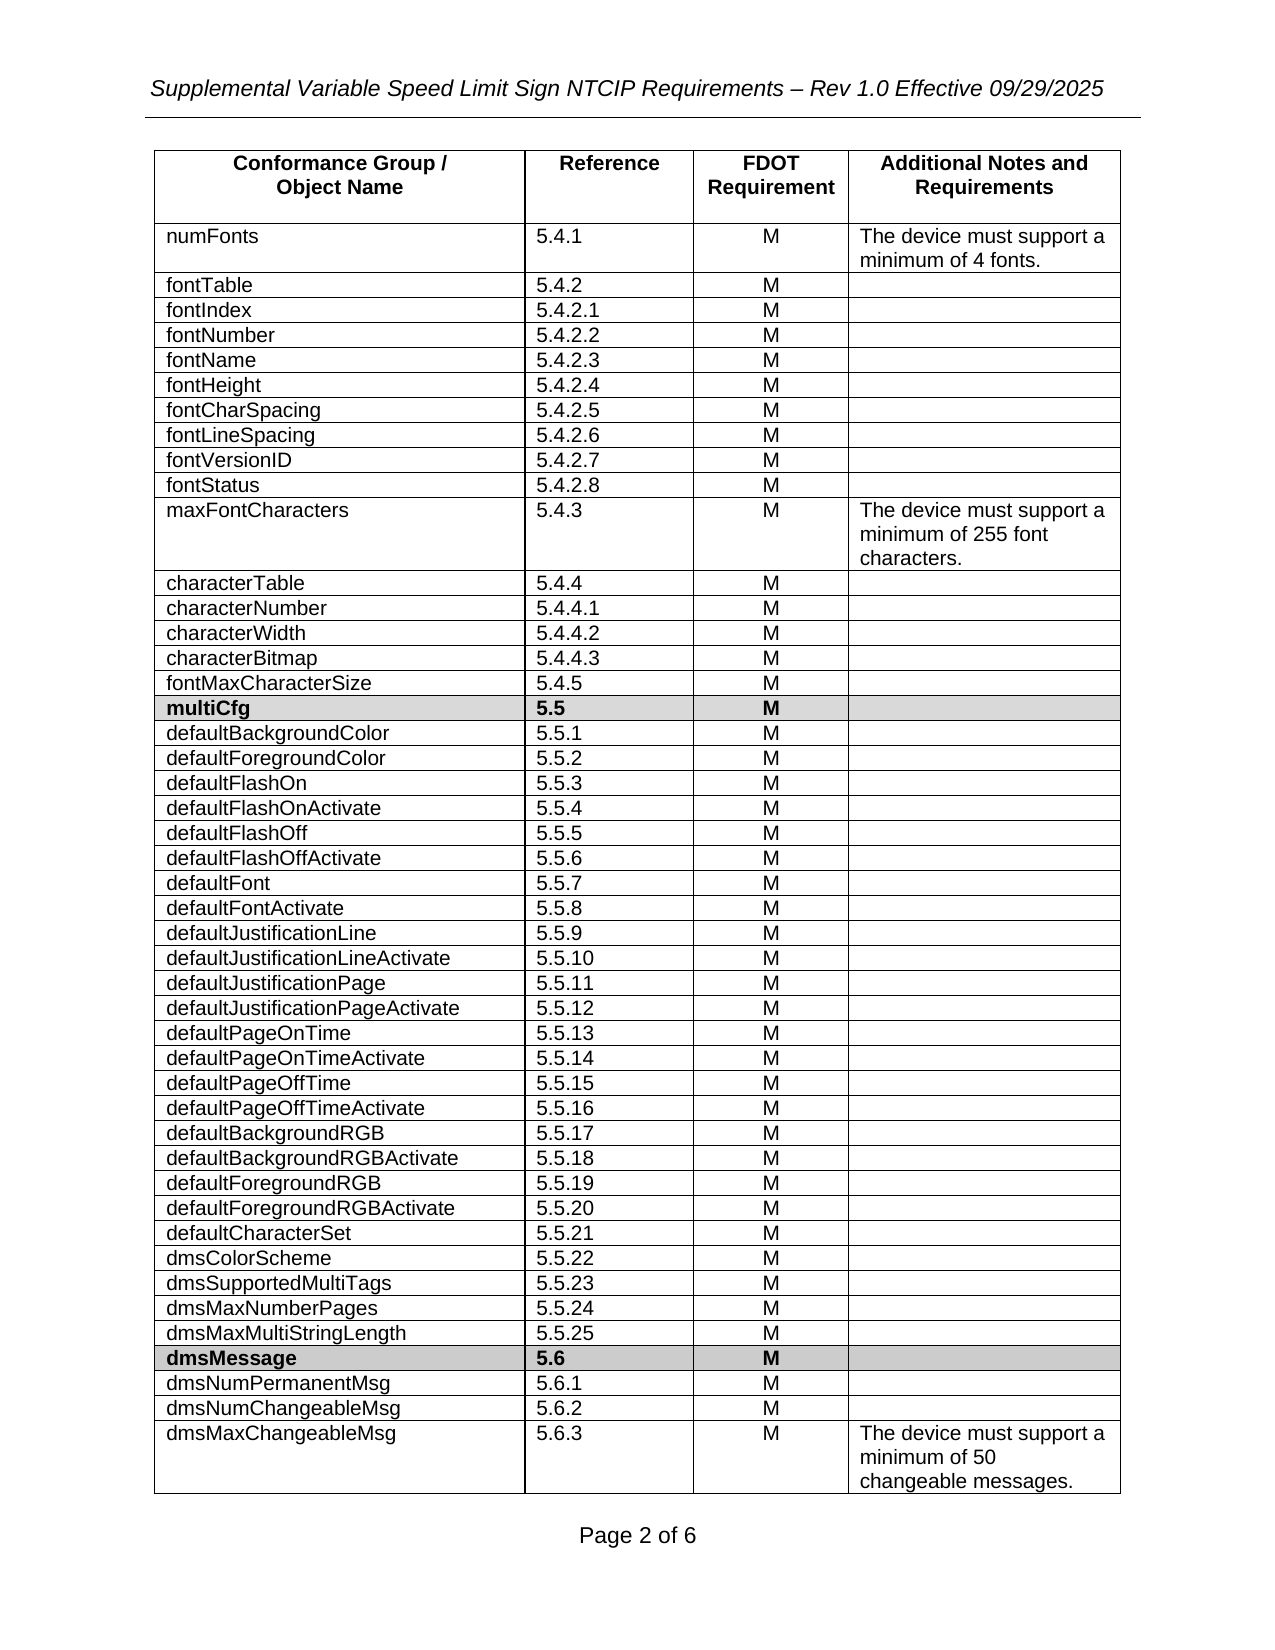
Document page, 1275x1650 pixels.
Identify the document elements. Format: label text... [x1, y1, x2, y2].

table_cell 5.4.2.6 [526, 423, 693, 447]
table_cell 5.4.4.1 [526, 596, 693, 620]
table_cell M [694, 1146, 848, 1170]
table_cell 5.5.3 [526, 771, 693, 795]
table_cell 5.6.3 [526, 1421, 693, 1493]
table_cell defaultJustificationPageActivate [155, 996, 524, 1020]
table_cell 5.4.2.4 [526, 373, 693, 397]
table_cell [849, 323, 1120, 347]
table_cell 5.5.4 [526, 796, 693, 820]
table_cell M [694, 448, 848, 472]
table_cell [849, 1146, 1120, 1170]
table_cell [849, 298, 1120, 322]
table_cell 5.5.24 [526, 1296, 693, 1320]
table_cell defaultBackgroundColor [155, 721, 524, 745]
table_cell M [694, 1296, 848, 1320]
table_cell dmsMaxChangeableMsg [155, 1421, 524, 1493]
table_cell M [694, 1021, 848, 1045]
table_cell fontStatus [155, 473, 524, 497]
table_cell 5.5.8 [526, 896, 693, 920]
table_cell [849, 1071, 1120, 1095]
table_cell M [694, 621, 848, 645]
table_cell M [694, 398, 848, 422]
table_cell defaultFlashOff [155, 821, 524, 845]
table_cell [849, 1096, 1120, 1120]
table_cell defaultFlashOn [155, 771, 524, 795]
table_cell M [694, 671, 848, 695]
table_cell M [694, 771, 848, 795]
table_cell M [694, 273, 848, 297]
table_cell M [694, 796, 848, 820]
table_cell [849, 1046, 1120, 1070]
table_cell fontLineSpacing [155, 423, 524, 447]
table_cell [849, 448, 1120, 472]
table_cell M [694, 821, 848, 845]
table_cell fontVersionID [155, 448, 524, 472]
table_cell M [694, 1396, 848, 1420]
table_cell M [694, 1371, 848, 1395]
table_cell The device must support a minimum of 4 fonts. [849, 224, 1120, 272]
table_cell [849, 1346, 1120, 1370]
table_cell M [694, 1321, 848, 1345]
table_cell 5.4.2.1 [526, 298, 693, 322]
table_cell 5.5.23 [526, 1271, 693, 1295]
table_cell 5.4.2.3 [526, 348, 693, 372]
table_cell [849, 348, 1120, 372]
table_cell numFonts [155, 224, 524, 272]
table_cell defaultFontActivate [155, 896, 524, 920]
table_cell defaultJustificationLine [155, 921, 524, 945]
table_cell M [694, 646, 848, 670]
table_cell M [694, 373, 848, 397]
table_cell M [694, 348, 848, 372]
table_cell The device must support a minimum of 255 font characters. [849, 498, 1120, 570]
table_cell [849, 423, 1120, 447]
table_cell M [694, 696, 848, 720]
table_cell 5.5.15 [526, 1071, 693, 1095]
table_cell defaultForegroundRGB [155, 1171, 524, 1195]
table_header Reference [526, 151, 693, 223]
table_cell defaultJustificationPage [155, 971, 524, 995]
table_cell 5.6.2 [526, 1396, 693, 1420]
table_cell [849, 1296, 1120, 1320]
table_cell 5.5.6 [526, 846, 693, 870]
table_cell M [694, 1346, 848, 1370]
table_cell M [694, 1071, 848, 1095]
table_cell 5.4.2.2 [526, 323, 693, 347]
table_cell [849, 398, 1120, 422]
table_cell characterNumber [155, 596, 524, 620]
table_cell 5.5.21 [526, 1221, 693, 1245]
table_cell 5.5.25 [526, 1321, 693, 1345]
table_cell defaultFlashOffActivate [155, 846, 524, 870]
table_cell [849, 1396, 1120, 1420]
table_cell 5.4.4.2 [526, 621, 693, 645]
table_cell [849, 871, 1120, 895]
table_cell [849, 1121, 1120, 1145]
table_cell multiCfg [155, 696, 524, 720]
table_cell [849, 771, 1120, 795]
table_cell [849, 571, 1120, 595]
table_cell [849, 671, 1120, 695]
table_cell [849, 646, 1120, 670]
table_cell defaultPageOnTimeActivate [155, 1046, 524, 1070]
table_cell 5.4.1 [526, 224, 693, 272]
table_cell [849, 373, 1120, 397]
table_cell M [694, 473, 848, 497]
table_cell 5.5.2 [526, 746, 693, 770]
table_cell M [694, 1096, 848, 1120]
table_cell dmsMessage [155, 1346, 524, 1370]
table_cell defaultForegroundColor [155, 746, 524, 770]
table_header Additional Notes and Requirements [849, 151, 1120, 223]
table_cell M [694, 921, 848, 945]
table_cell defaultPageOnTime [155, 1021, 524, 1045]
table_cell M [694, 1221, 848, 1245]
table_cell 5.5.10 [526, 946, 693, 970]
table_cell 5.4.2.8 [526, 473, 693, 497]
table_cell M [694, 498, 848, 570]
table_cell dmsMaxNumberPages [155, 1296, 524, 1320]
table_cell M [694, 596, 848, 620]
table_cell 5.4.2.5 [526, 398, 693, 422]
table_cell 5.4.2.7 [526, 448, 693, 472]
table_cell [849, 746, 1120, 770]
table_cell 5.4.2 [526, 273, 693, 297]
table_header FDOT Requirement [694, 151, 848, 223]
table_cell M [694, 971, 848, 995]
table_cell M [694, 571, 848, 595]
table_cell [849, 971, 1120, 995]
table_header Conformance Group / Object Name [155, 151, 524, 223]
table_cell 5.4.5 [526, 671, 693, 695]
table_cell 5.4.4 [526, 571, 693, 595]
table_cell M [694, 896, 848, 920]
table_cell [849, 1371, 1120, 1395]
table_cell defaultPageOffTime [155, 1071, 524, 1095]
table_cell [849, 273, 1120, 297]
table_cell M [694, 1271, 848, 1295]
table_cell characterWidth [155, 621, 524, 645]
table_cell characterTable [155, 571, 524, 595]
table_cell [849, 696, 1120, 720]
table_cell 5.4.4.3 [526, 646, 693, 670]
table_cell 5.5.22 [526, 1246, 693, 1270]
table_cell fontTable [155, 273, 524, 297]
table_cell 5.5.19 [526, 1171, 693, 1195]
table_cell 5.5.18 [526, 1146, 693, 1170]
table_cell defaultPageOffTimeActivate [155, 1096, 524, 1120]
table_cell [849, 846, 1120, 870]
table_cell M [694, 298, 848, 322]
table_cell 5.5.14 [526, 1046, 693, 1070]
table_cell M [694, 946, 848, 970]
table_cell [849, 1271, 1120, 1295]
table_cell dmsMaxMultiStringLength [155, 1321, 524, 1345]
table_cell 5.5 [526, 696, 693, 720]
table_cell [849, 1021, 1120, 1045]
table_cell M [694, 721, 848, 745]
table_cell maxFontCharacters [155, 498, 524, 570]
table_cell [849, 796, 1120, 820]
table_cell 5.5.9 [526, 921, 693, 945]
table_cell defaultFlashOnActivate [155, 796, 524, 820]
table_cell fontCharSpacing [155, 398, 524, 422]
table_cell [849, 1246, 1120, 1270]
table_cell 5.5.16 [526, 1096, 693, 1120]
table_cell defaultCharacterSet [155, 1221, 524, 1245]
table_cell M [694, 1421, 848, 1493]
table_cell M [694, 871, 848, 895]
table_cell defaultForegroundRGBActivate [155, 1196, 524, 1220]
table_cell defaultJustificationLineActivate [155, 946, 524, 970]
table_cell [849, 821, 1120, 845]
table_cell [849, 896, 1120, 920]
table_cell M [694, 1171, 848, 1195]
table_cell M [694, 423, 848, 447]
table_cell M [694, 1046, 848, 1070]
table_cell dmsColorScheme [155, 1246, 524, 1270]
table_cell [849, 621, 1120, 645]
table_cell 5.6.1 [526, 1371, 693, 1395]
table_cell defaultFont [155, 871, 524, 895]
table_cell M [694, 1246, 848, 1270]
table_cell M [694, 746, 848, 770]
table_cell [849, 921, 1120, 945]
table_cell fontIndex [155, 298, 524, 322]
table_cell 5.6 [526, 1346, 693, 1370]
table_cell defaultBackgroundRGB [155, 1121, 524, 1145]
table_cell dmsNumChangeableMsg [155, 1396, 524, 1420]
table_cell 5.5.17 [526, 1121, 693, 1145]
table_cell 5.5.13 [526, 1021, 693, 1045]
table_cell M [694, 1196, 848, 1220]
table_cell M [694, 1121, 848, 1145]
table_cell fontName [155, 348, 524, 372]
table_cell [849, 1221, 1120, 1245]
table_cell fontMaxCharacterSize [155, 671, 524, 695]
table_cell M [694, 224, 848, 272]
table_cell dmsSupportedMultiTags [155, 1271, 524, 1295]
table_cell [849, 1321, 1120, 1345]
table_cell 5.5.11 [526, 971, 693, 995]
table_cell 5.5.20 [526, 1196, 693, 1220]
table_cell M [694, 846, 848, 870]
table_cell M [694, 996, 848, 1020]
table_cell [849, 996, 1120, 1020]
table_cell 5.5.12 [526, 996, 693, 1020]
table_cell [849, 1196, 1120, 1220]
table_cell 5.4.3 [526, 498, 693, 570]
table_cell [849, 596, 1120, 620]
table_cell 5.5.1 [526, 721, 693, 745]
table_cell defaultBackgroundRGBActivate [155, 1146, 524, 1170]
table_cell fontHeight [155, 373, 524, 397]
table_cell The device must support a minimum of 50 changeable messages. [849, 1421, 1120, 1493]
table_cell characterBitmap [155, 646, 524, 670]
table_cell 5.5.5 [526, 821, 693, 845]
table_cell [849, 946, 1120, 970]
table_cell dmsNumPermanentMsg [155, 1371, 524, 1395]
table_cell [849, 721, 1120, 745]
table_cell 5.5.7 [526, 871, 693, 895]
table_cell M [694, 323, 848, 347]
table_cell [849, 473, 1120, 497]
table_cell fontNumber [155, 323, 524, 347]
table_cell [849, 1171, 1120, 1195]
